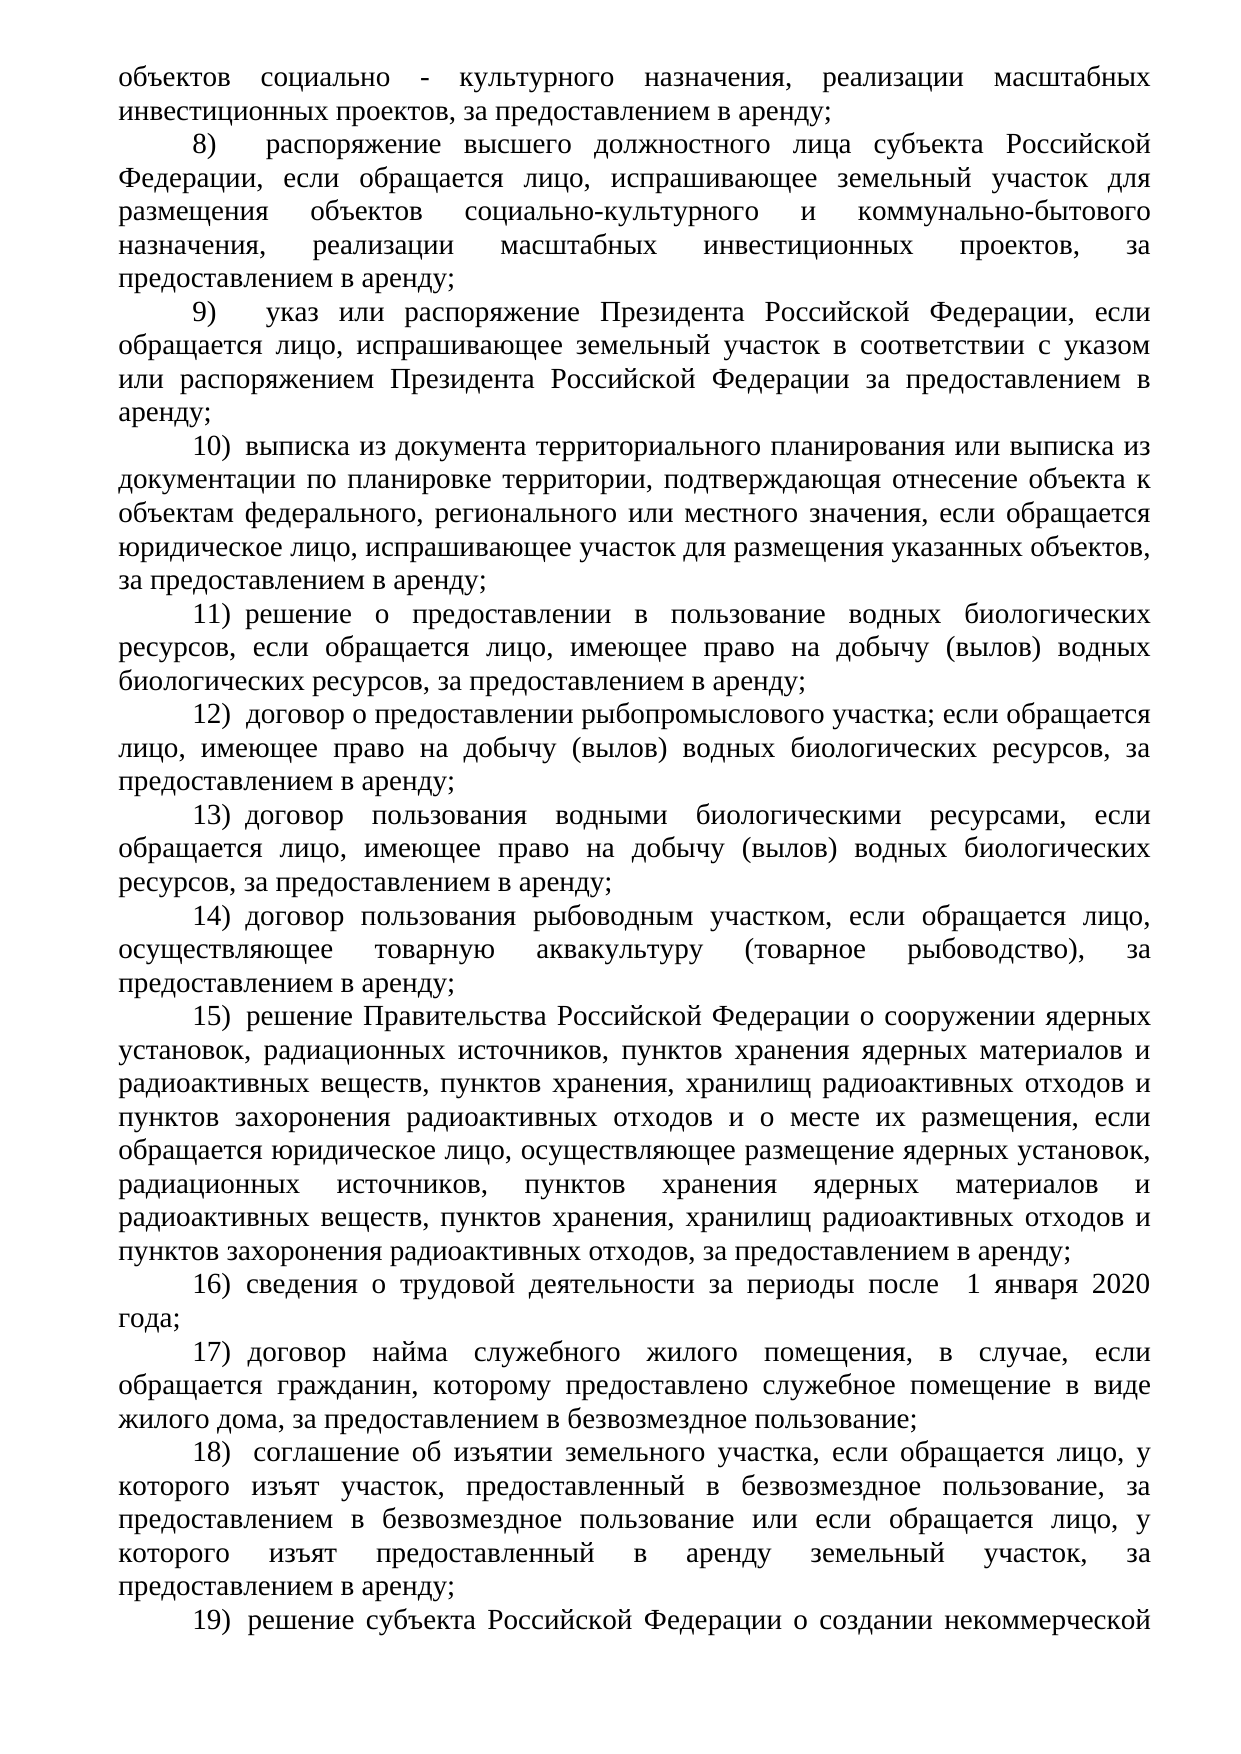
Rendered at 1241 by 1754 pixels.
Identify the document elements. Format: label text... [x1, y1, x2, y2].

list договор найма служебного жилого помещения, в случае, если обращается гражданин, которому предоставлено служебное помещение в виде жилого дома, за предоставлением в безвозмездное пользование; [118, 1334, 1152, 1434]
list сведения о трудовой деятельности за периоды после 1 января 2020 года; [118, 1267, 1152, 1334]
list договор о предоставлении рыбопромыслового участка; если обращается лицо, имеющее право на добычу (вылов) водных биологических ресурсов, за предоставлением в аренду; [118, 696, 1152, 797]
list решение Правительства Российской Федерации о сооружении ядерных установок, радиационных источников, пунктов хранения ядерных материалов и радиоактивных веществ, пунктов хранения, хранилищ радиоактивных отходов и пунктов захоронения радиоактивных отходов и о месте их размещения, если обращается юридическое лицо, осуществляющее размещение ядерных установок, радиационных источников, пунктов хранения ядерных материалов и радиоактивных веществ, пунктов хранения, хранилищ радиоактивных отходов и пунктов захоронения радиоактивных отходов, за предоставлением в аренду; [118, 998, 1152, 1267]
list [118, 1602, 1152, 1636]
list распоряжение высшего должностного лица субъекта Российской Федерации, если обращается лицо, испрашивающее земельный участок для размещения объектов социально-культурного и коммунально-бытового назначения, реализации масштабных инвестиционных проектов, за предоставлением в аренду; [118, 126, 1152, 294]
list решение о предоставлении в пользование водных биологических ресурсов, если обращается лицо, имеющее право на добычу (вылов) водных биологических ресурсов, за предоставлением в аренду; [118, 596, 1152, 696]
list договор пользования водными биологическими ресурсами, если обращается лицо, имеющее право на добычу (вылов) водных биологических ресурсов, за предоставлением в аренду; [118, 797, 1152, 898]
list соглашение об изъятии земельного участка, если обращается лицо, у которого изъят участок, предоставленный в безвозмездное пользование, за предоставлением в безвозмездное пользование или если обращается лицо, у которого изъят предоставленный в аренду земельный участок, за предоставлением в аренду; [118, 1434, 1152, 1602]
list выписка из документа территориального планирования или выписка из документации по планировке территории, подтверждающая отнесение объекта к объектам федерального, регионального или местного значения, если обращается юридическое лицо, испрашивающее участок для размещения указанных объектов, за предоставлением в аренду; [118, 428, 1152, 596]
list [118, 59, 1152, 126]
list указ или распоряжение Президента Российской Федерации, если обращается лицо, испрашивающее земельный участок в соответствии с указом или распоряжением Президента Российской Федерации за предоставлением в аренду; [118, 294, 1152, 428]
list договор пользования рыбоводным участком, если обращается лицо, осуществляющее товарную аквакультуру (товарное рыбоводство), за предоставлением в аренду; [118, 898, 1152, 998]
